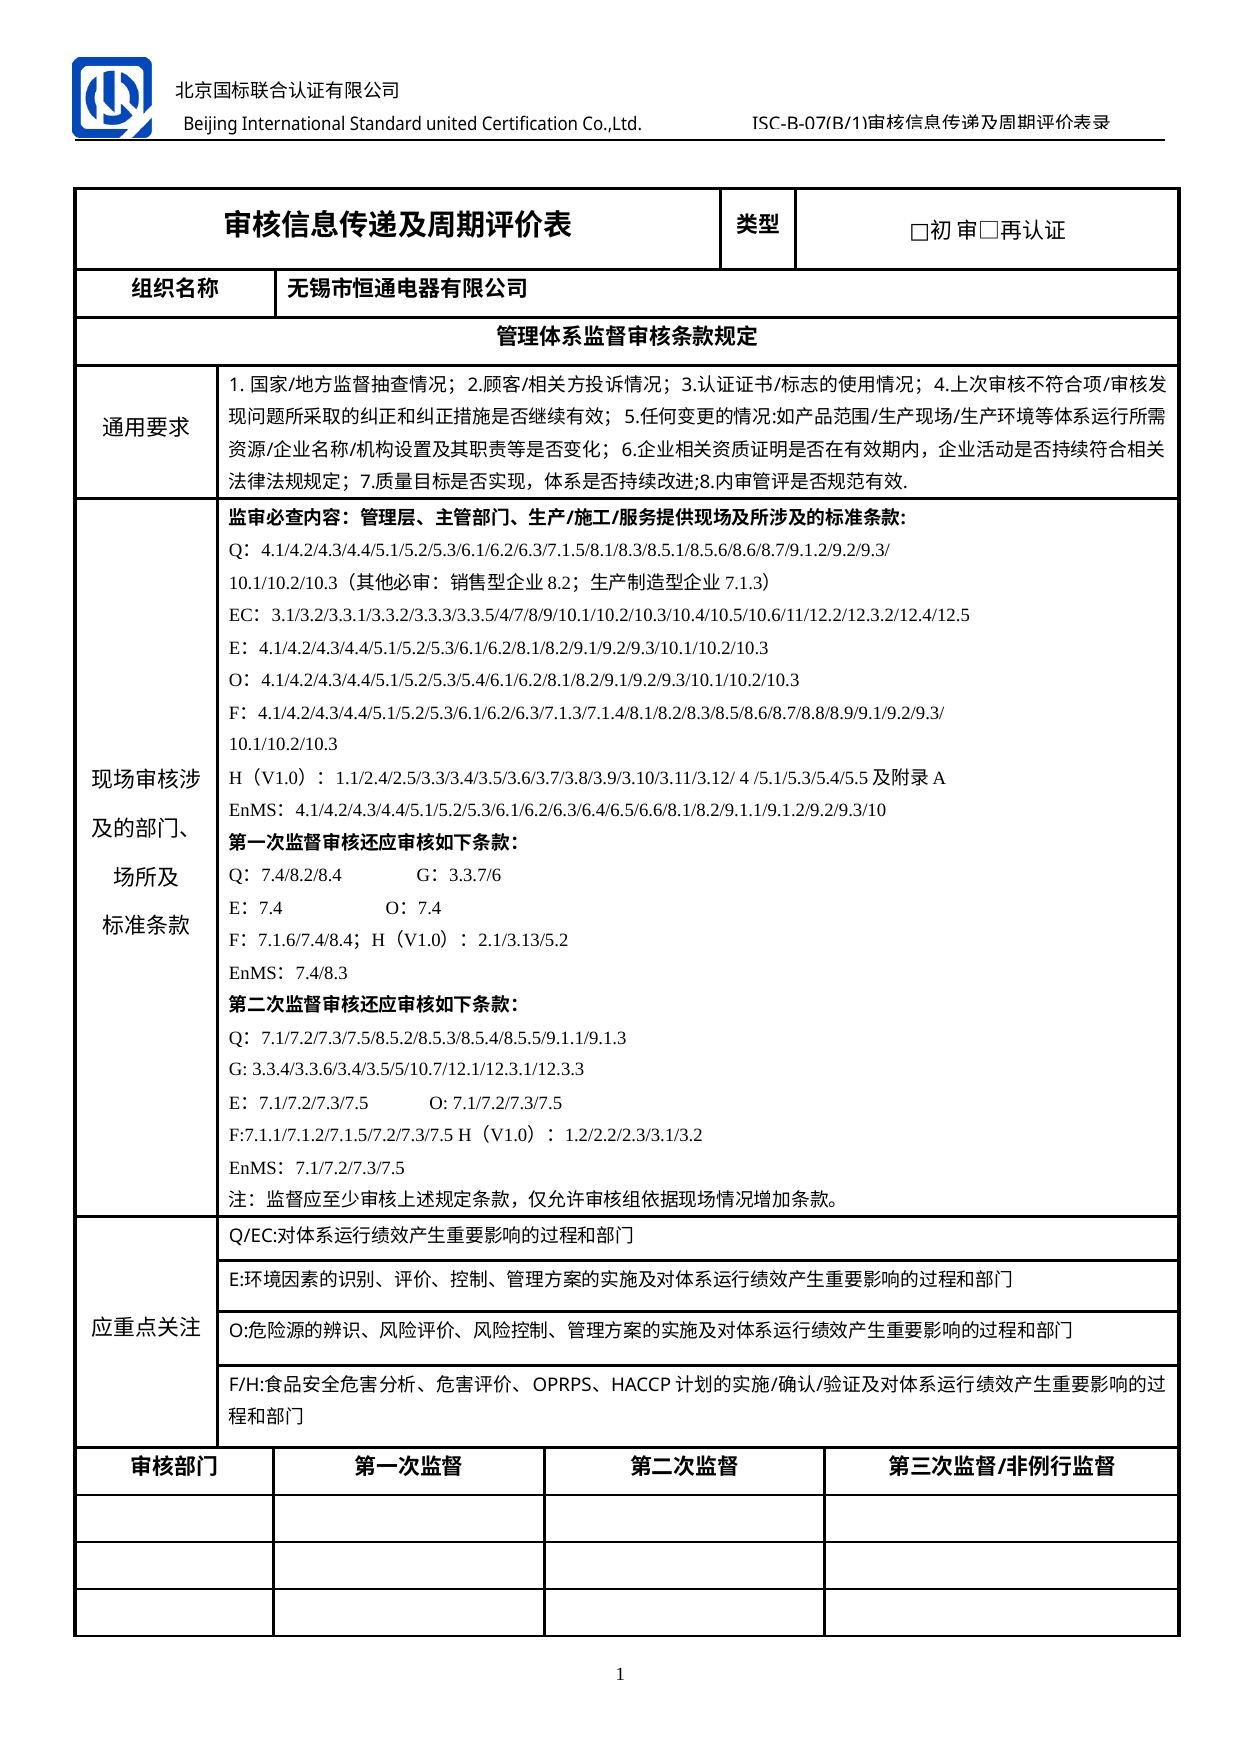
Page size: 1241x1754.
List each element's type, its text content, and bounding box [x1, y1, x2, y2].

table_cell 无锡市恒通电器有限公司 [277, 271, 1177, 316]
table_cell 通用要求 [77, 367, 216, 497]
table_cell 组织名称 [77, 271, 274, 316]
table_cell E:环境因素的识别、评价、控制、管理方案的实施及对体系运行绩效产生重要影响的过程和部门 [219, 1262, 1177, 1310]
table_cell 应重点关注 [77, 1218, 216, 1446]
table_cell 第一次监督 [275, 1449, 543, 1494]
table_cell 审核部门 [77, 1449, 272, 1494]
table_cell [275, 1590, 543, 1635]
table_cell [275, 1496, 543, 1541]
table_cell 1. 国家/地方监督抽查情况；2.顾客/相关方投诉情况；3.认证证书/标志的使用情况；4.上次审核不符合项/审核发现问题所采取的纠正和纠正措施是否继续有效；5.任何变更的情况:如产品范围/生产现场/生产环境等体系运行所需资源/企业名称/机构设置及其职责等是否变化；6.企业相关资质证明是否在有效期内，企业活动是否持续符合相关法律法规规定；7.质量目标是否实现，体系是否持续改进;8.内审管评是否规范有效. [219, 367, 1177, 497]
table_header 类型 [722, 190, 794, 267]
picture [72, 57, 152, 138]
table_cell [826, 1590, 1177, 1635]
table_cell Q/EC:对体系运行绩效产生重要影响的过程和部门 [219, 1218, 1177, 1259]
table_cell 现场审核涉及的部门、场所及 标准条款 [77, 500, 216, 1215]
table_cell [826, 1543, 1177, 1588]
table_cell [275, 1543, 543, 1588]
table_header 审核信息传递及周期评价表 [77, 190, 719, 267]
table_cell [546, 1590, 823, 1635]
table_cell [546, 1496, 823, 1541]
table_cell O:危险源的辨识、风险评价、风险控制、管理方案的实施及对体系运行绩效产生重要影响的过程和部门 [219, 1313, 1177, 1364]
table_cell [546, 1543, 823, 1588]
table_cell 第二次监督 [546, 1449, 823, 1494]
table_cell [77, 1496, 272, 1541]
table_cell [77, 1590, 272, 1635]
table_cell [826, 1496, 1177, 1541]
table_cell [77, 1543, 272, 1588]
table_cell 监审必查内容：管理层、主管部门、生产/施工/服务提供现场及所涉及的标准条款: Q：4.1/4.2/4.3/4.4/5.1/5.2/5.3/6.1/6.2/6.3/7.1.5/8.1/8.3/8.5.1/8.5.6/8.6/8.7/9.1.2/9.2/9.3/ 10.1/10.2/10.3（其他必审：销售型企业8.2；生产制造型企业7.1.3） EC：3.1/3.2/3.3.1/3.3.2/3.3.3/3.3.5/4/7/8/9/10.1/10.2/10.3/10.4/10.5/10.6/11/12.2/12.3.2/12.4/12.5 E：4.1/4.2/4.3/4.4/5.1/5.2/5.3/6.1/6.2/8.1/8.2/9.1/9.2/9.3/10.1/10.2/10.3 O：4.1/4.2/4.3/4.4/5.1/5.2/5.3/5.4/6.1/6.2/8.1/8.2/9.1/9.2/9.3/10.1/10.2/10.3 F：4.1/4.2/4.3/4.4/5.1/5.2/5.3/6.1/6.2/6.3/7.1.3/7.1.4/8.1/8.2/8.3/8.5/8.6/8.7/8.8/8.9/9.1/9.2/9.3/ 10.1/10.2/10.3 H（V1.0）：1.1/2.4/2.5/3.3/3.4/3.5/3.6/3.7/3.8/3.9/3.10/3.11/3.12/ 4 /5.1/5.3/5.4/5.5及附录A EnMS：4.1/4.2/4.3/4.4/5.1/5.2/5.3/6.1/6.2/6.3/6.4/6.5/6.6/8.1/8.2/9.1.1/9.1.2/9.2/9.3/10 第一次监督审核还应审核如下条款： Q：7.4/8.2/8.4 G：3.3.7/6 E：7.4 O：7.4 F：7.1.6/7.4/8.4；H（V1.0）：2.1/3.13/5.2 EnMS：7.4/8.3 第二次监督审核还应审核如下条款： Q：7.1/7.2/7.3/7.5/8.5.2/8.5.3/8.5.4/8.5.5/9.1.1/9.1.3 G: 3.3.4/3.3.6/3.4/3.5/5/10.7/12.1/12.3.1/12.3.3 E：7.1/7.2/7.3/7.5 O: 7.1/7.2/7.3/7.5 F:7.1.1/7.1.2/7.1.5/7.2/7.3/7.5 H（V1.0）：1.2/2.2/2.3/3.1/3.2 EnMS：7.1/7.2/7.3/7.5 注：监督应至少审核上述规定条款，仅允许审核组依据现场情况增加条款。 [219, 500, 1177, 1215]
table_cell 管理体系监督审核条款规定 [77, 319, 1177, 364]
table_header □初 审□再认证 [797, 190, 1177, 267]
table_cell 第三次监督/非例行监督 [826, 1449, 1177, 1494]
table_cell F/H:食品安全危害分析、危害评价、OPRPS、HACCP计划的实施/确认/验证及对体系运行绩效产生重要影响的过程和部门 [219, 1367, 1177, 1446]
